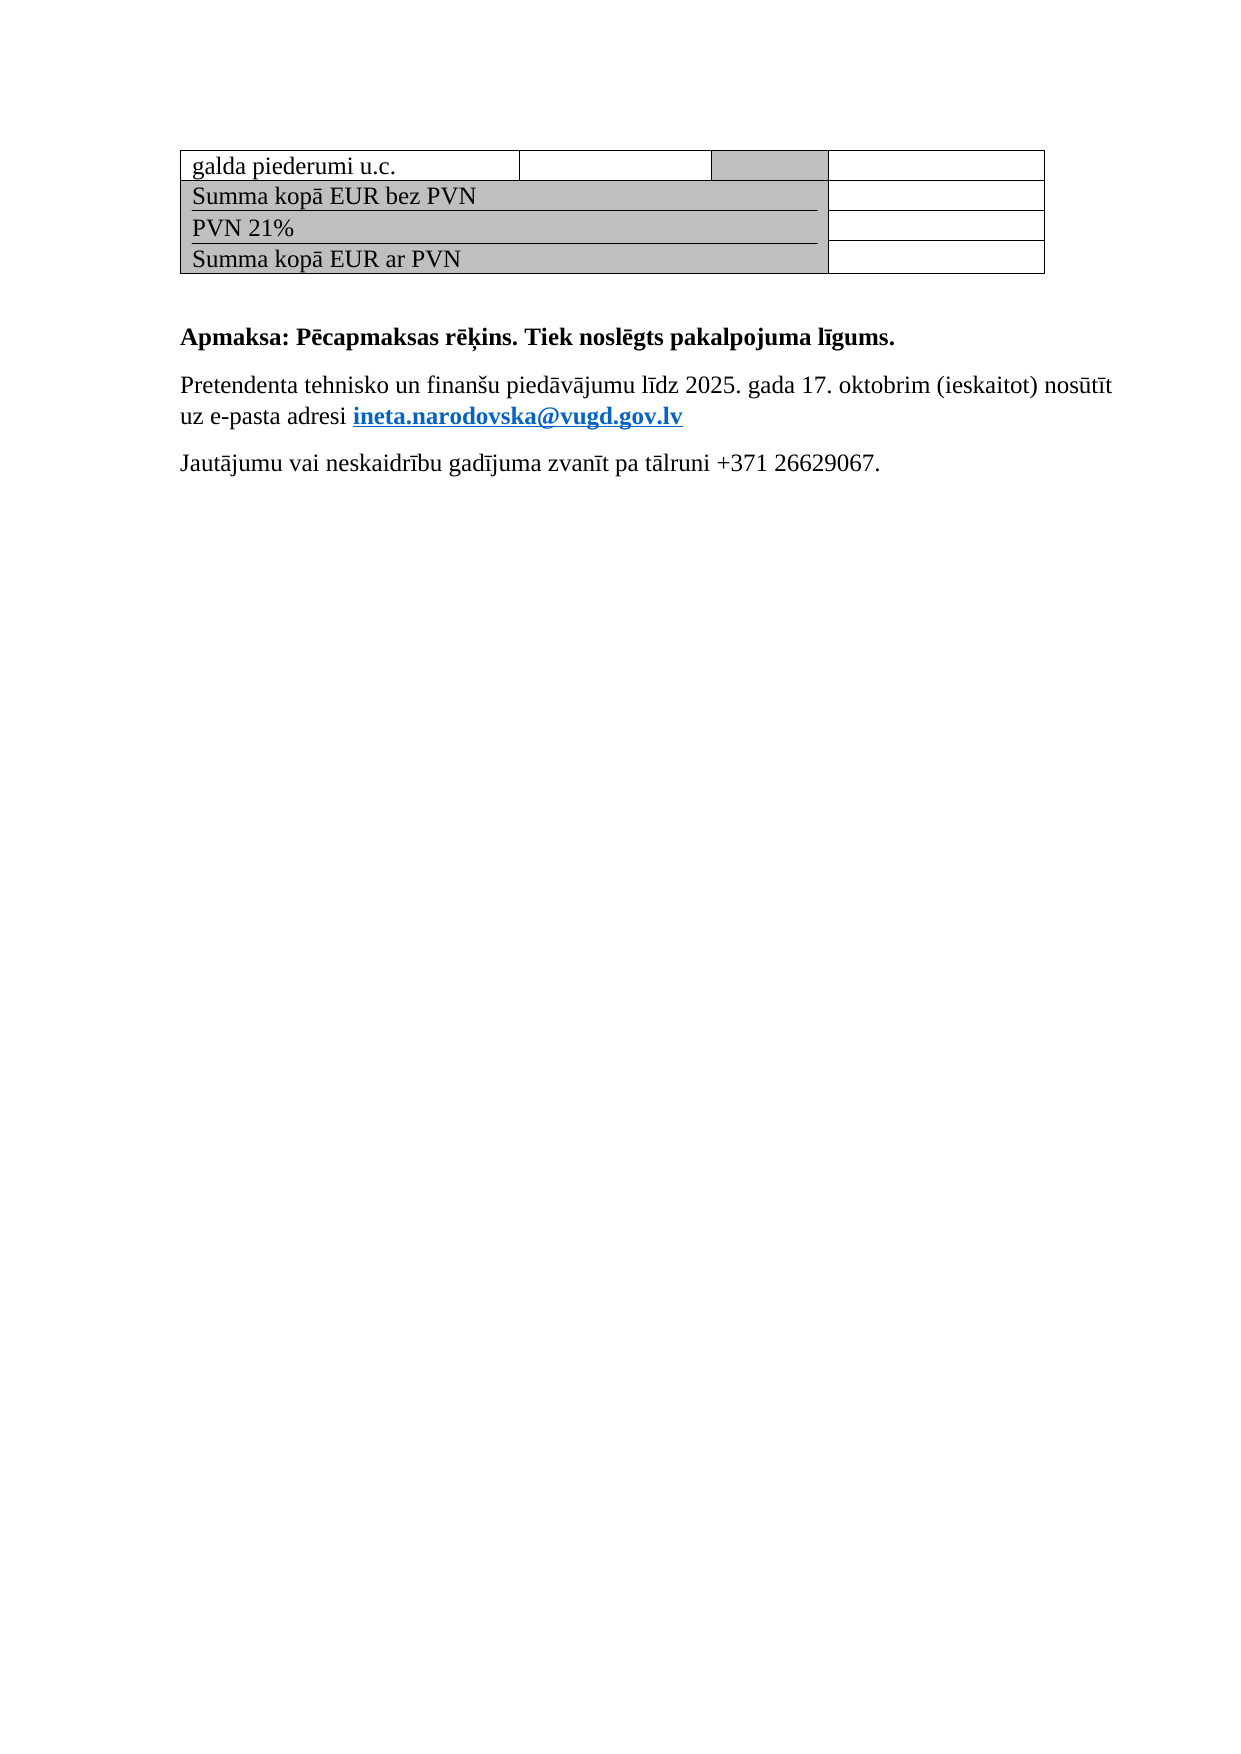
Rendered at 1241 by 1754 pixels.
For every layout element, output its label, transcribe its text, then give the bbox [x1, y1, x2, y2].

table_cell Summa kopā EUR bez PVN PVN 21% Summa kopā EUR ar PVN [181, 181, 828, 273]
text Jautājumu vai neskaidrību gadījuma zvanīt pa tālruni +371 26629067. [180, 448, 1120, 477]
table_cell [829, 211, 1044, 239]
text Pretendenta tehnisko un finanšu piedāvājumu līdz 2025. gada 17. oktobrim (ieskaitot) nosūtīt uz e-pasta adresi ineta.narodovska@vugd.gov.lv [180, 370, 1120, 429]
table_cell [520, 151, 711, 180]
text Apmaksa: Pēcapmaksas rēķins. Tiek noslēgts pakalpojuma līgums. [180, 322, 1120, 351]
table_cell [829, 181, 1044, 209]
table_cell [829, 241, 1044, 273]
table_cell [829, 151, 1044, 180]
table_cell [181, 151, 519, 180]
table_cell 180 [712, 151, 828, 180]
